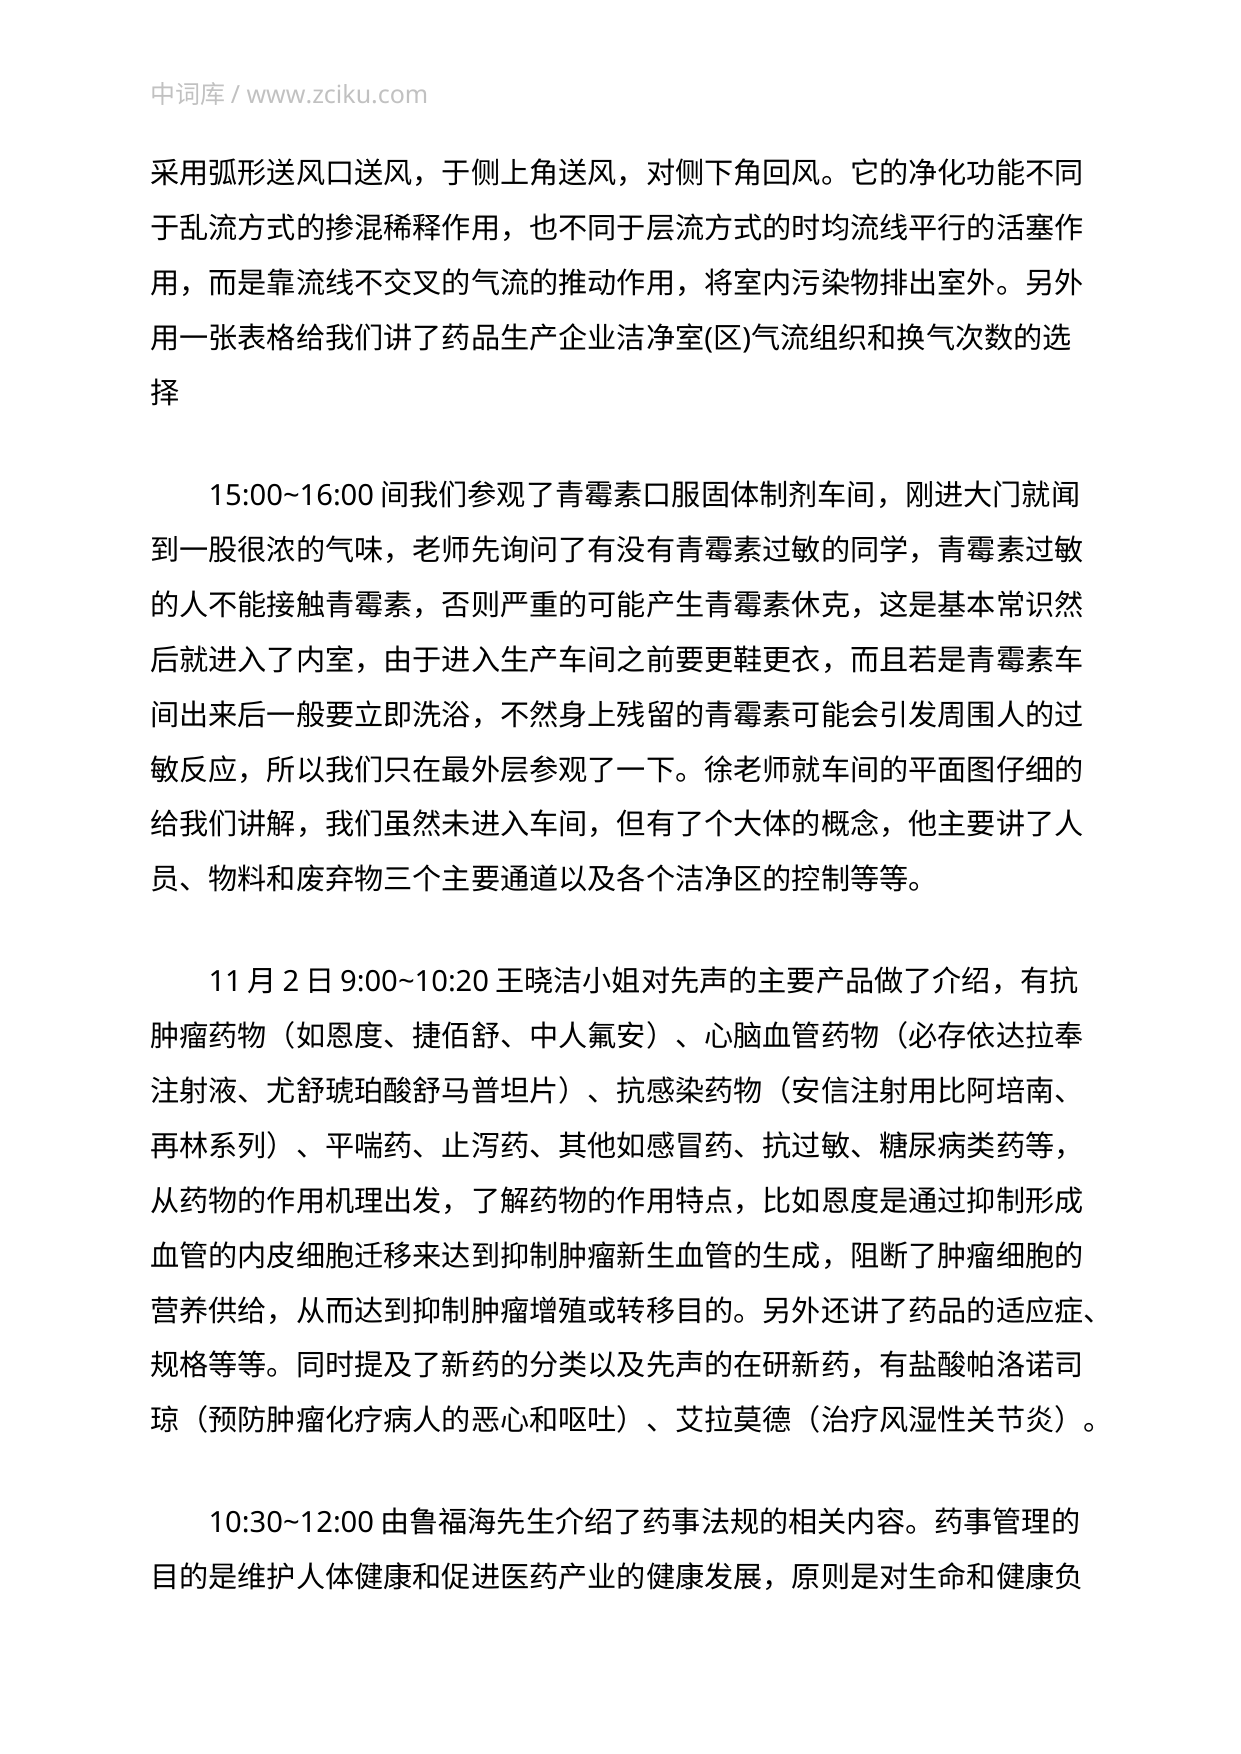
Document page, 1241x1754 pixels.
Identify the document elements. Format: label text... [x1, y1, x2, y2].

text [150, 150, 1090, 412]
text 15:00~16:00间我们参观了青霉素口服固体制剂车间，刚进大门就闻到一股很浓的气味，老师先询问了有没有青霉素过敏的同学，青霉素过敏的人不能接触青霉素，否则严重的可能产生青霉素休克，这是基本常识然后就进入了内室，由于进入生产车间之前要更鞋更衣，而且若是青霉素车间出来后一般要立即洗浴，不然身上残留的青霉素可能会引发周围人的过敏反应，所以我们只在最外层参观了一下。徐老师就车间的平面图仔细的给我们讲解，我们虽然未进入车间，但有了个大体的概念，他主要讲了人员、物料和废弃物三个主要通道以及各个洁净区的控制等等。 [150, 471, 1090, 898]
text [150, 1499, 1090, 1596]
text 11月2日9:00~10:20王晓洁小姐对先声的主要产品做了介绍，有抗肿瘤药物（如恩度、捷佰舒、中人氟安）、心脑血管药物（必存依达拉奉注射液、尤舒琥珀酸舒马普坦片）、抗感染药物（安信注射用比阿培南、再林系列）、平喘药、止泻药、其他如感冒药、抗过敏、糖尿病类药等，从药物的作用机理出发，了解药物的作用特点，比如恩度是通过抑制形成血管的内皮细胞迁移来达到抑制肿瘤新生血管的生成，阻断了肿瘤细胞的营养供给，从而达到抑制肿瘤增殖或转移目的。另外还讲了药品的适应症、规格等等。同时提及了新药的分类以及先声的在研新药，有盐酸帕洛诺司琼（预防肿瘤化疗病人的恶心和呕吐）、艾拉莫德（治疗风湿性关节炎）。 [150, 958, 1090, 1439]
